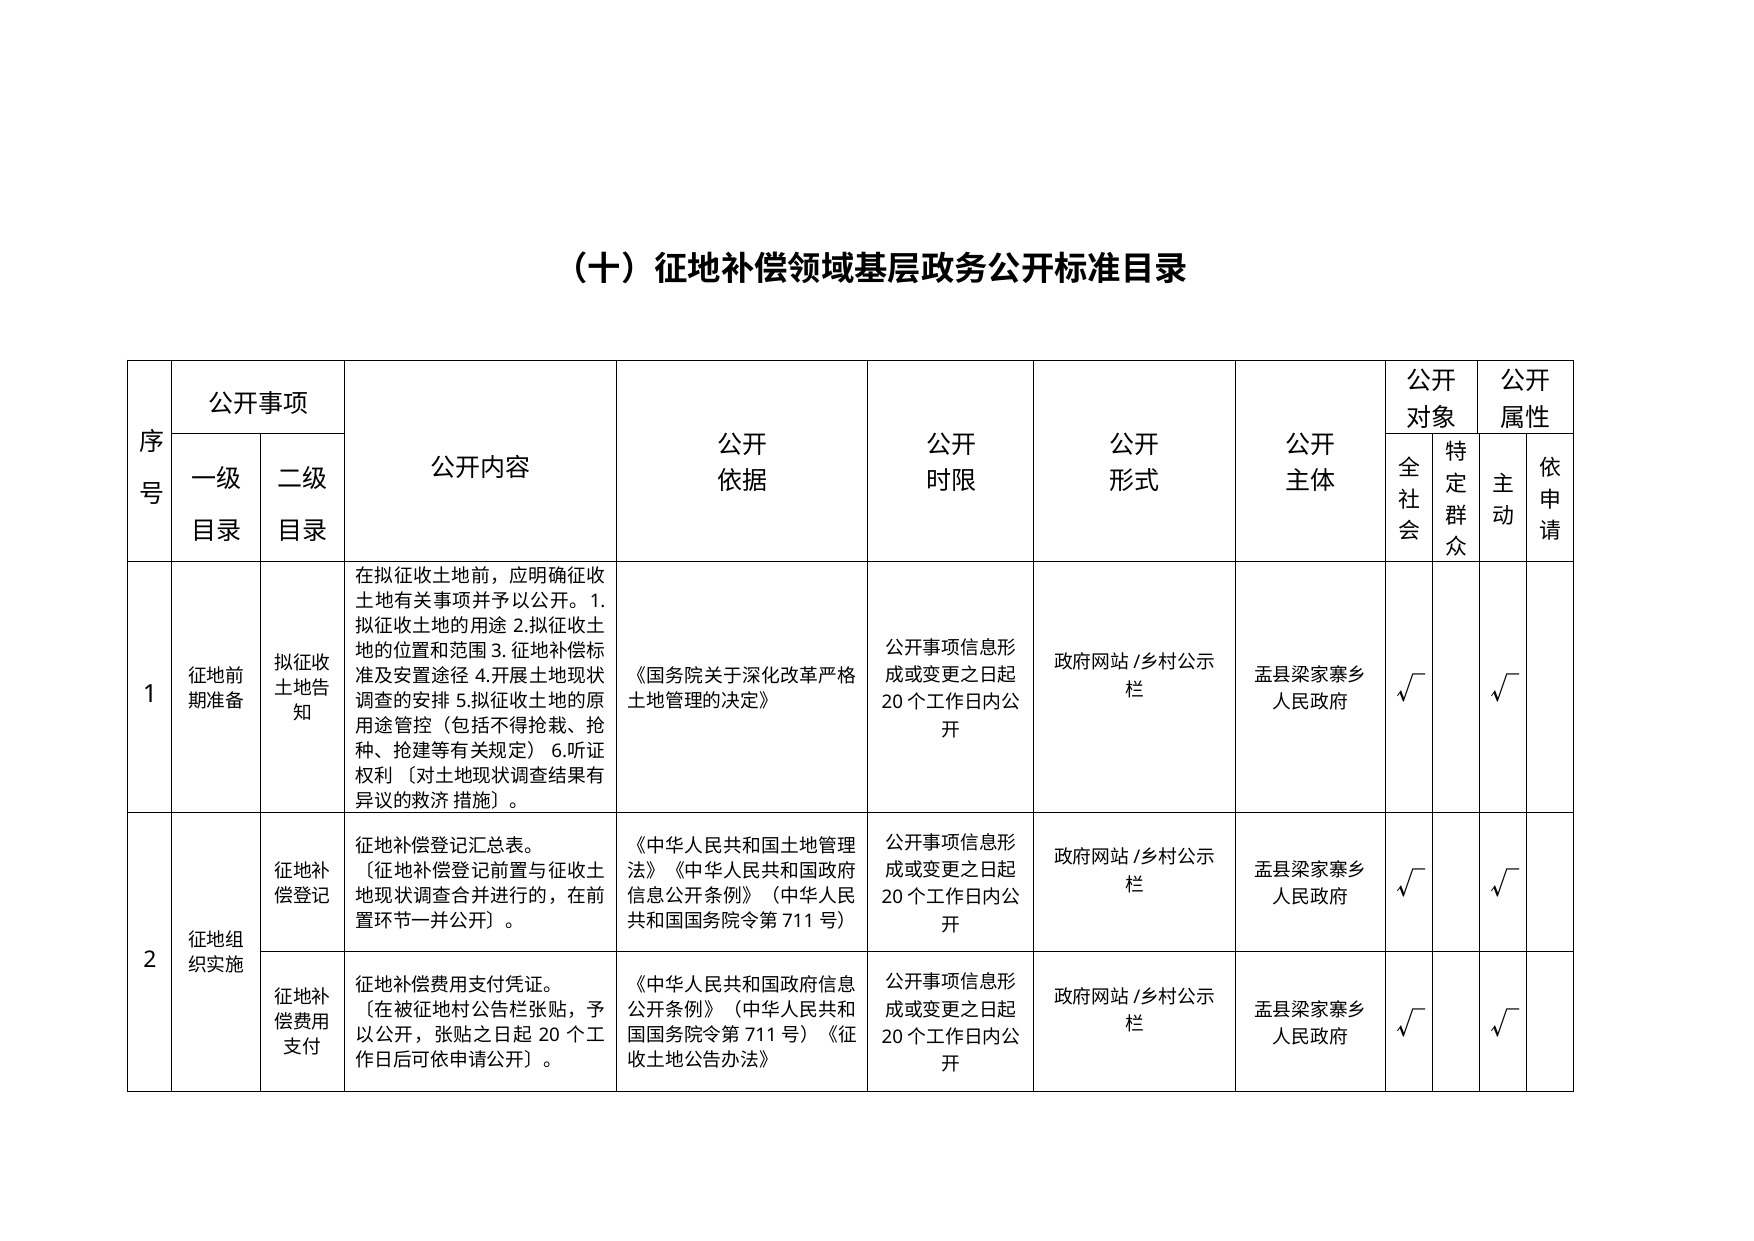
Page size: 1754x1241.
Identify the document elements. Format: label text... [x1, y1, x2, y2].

table_cell [1433, 562, 1479, 812]
table_cell 征地前期准备 [172, 562, 260, 812]
subtitle （十）征地补偿领域基层政务公开标准目录 [35, 247, 1706, 289]
table_header 公开事项 [172, 361, 344, 433]
table_cell 征地补偿费用支付凭证。 〔在被征地村公告栏张贴，予以公开，张贴之日起 20 个工作日后可依申请公开〕。 [345, 952, 616, 1091]
table_cell √ [1480, 813, 1526, 951]
table_cell 公开事项信息形成或变更之日起 20 个工作日内公开 [868, 952, 1033, 1091]
table_header 公开 属性 [1478, 361, 1573, 433]
table_cell [1433, 813, 1479, 951]
table_cell [1527, 813, 1573, 951]
table_cell 征地补偿费用支付 [261, 952, 344, 1091]
table_cell √ [1386, 952, 1432, 1091]
table_cell 二级目录 [261, 434, 344, 561]
table_cell 公开事项信息形成或变更之日起 20 个工作日内公开 [868, 562, 1033, 812]
table_cell √ [1386, 813, 1432, 951]
table_header 公开内容 [345, 361, 616, 561]
table_cell 公开事项信息形成或变更之日起 20 个工作日内公开 [868, 813, 1033, 951]
table_cell 在拟征收土地前，应明确征收土地有关事项并予以公开。1.拟征收土地的用途 2.拟征收土地的位置和范围 3. 征地补偿标准及安置途径 4.开展土地现状调查的安排 5.拟征收土地的原用途管控（包括不得抢栽、抢种、抢建等有关规定） 6.听证权利 〔对土地现状调查结果有异议的救济 措施〕。 [345, 562, 616, 812]
table_cell 全社会 [1386, 434, 1432, 561]
table_cell 特定群众 [1433, 434, 1479, 561]
table_header 序号 [128, 361, 171, 561]
table_cell √ [1386, 562, 1432, 812]
table_cell 政府网站 /乡村公示栏 [1034, 813, 1235, 951]
table_cell 《国务院关于深化改革严格土地管理的决定》 [617, 562, 867, 812]
table_cell [1527, 562, 1573, 812]
table_cell 1 [128, 562, 171, 812]
table_cell 《中华人民共和国土地管理法》《中华人民共和国政府信息公开条例》（中华人民共和国国务院令第 711 号） [617, 813, 867, 951]
table_cell 主动 [1480, 434, 1526, 561]
table_cell √ [1480, 952, 1526, 1091]
table_header 公开 主体 [1236, 361, 1385, 561]
table_cell 征地补偿登记 [261, 813, 344, 951]
table_cell 《中华人民共和国政府信息公开条例》（中华人民共和国国务院令第 711 号）《征收土地公告办法》 [617, 952, 867, 1091]
table_cell √ [1480, 562, 1526, 812]
table_cell 盂县梁家寨乡人民政府 [1236, 562, 1385, 812]
table_cell 一级目录 [172, 434, 260, 561]
table_cell 盂县梁家寨乡人民政府 [1236, 813, 1385, 951]
table_header 公开对象 [1386, 361, 1477, 433]
table_header 公开 时限 [868, 361, 1033, 561]
table_cell 盂县梁家寨乡人民政府 [1236, 952, 1385, 1091]
table_cell 征地组织实施 [172, 813, 260, 1091]
table_cell 政府网站 /乡村公示栏 [1034, 562, 1235, 812]
table_cell 征地补偿登记汇总表。 〔征地补偿登记前置与征收土地现状调查合并进行的，在前置环节一并公开〕。 [345, 813, 616, 951]
table_cell 政府网站 /乡村公示栏 [1034, 952, 1235, 1091]
table_cell [1527, 952, 1573, 1091]
table_header 公开 依据 [617, 361, 867, 561]
table_cell 2 [128, 813, 171, 1091]
table_header 公开 形式 [1034, 361, 1235, 561]
table_cell 拟征收土地告知 [261, 562, 344, 812]
table_cell [1433, 952, 1479, 1091]
table_cell 依申请 [1527, 434, 1573, 561]
